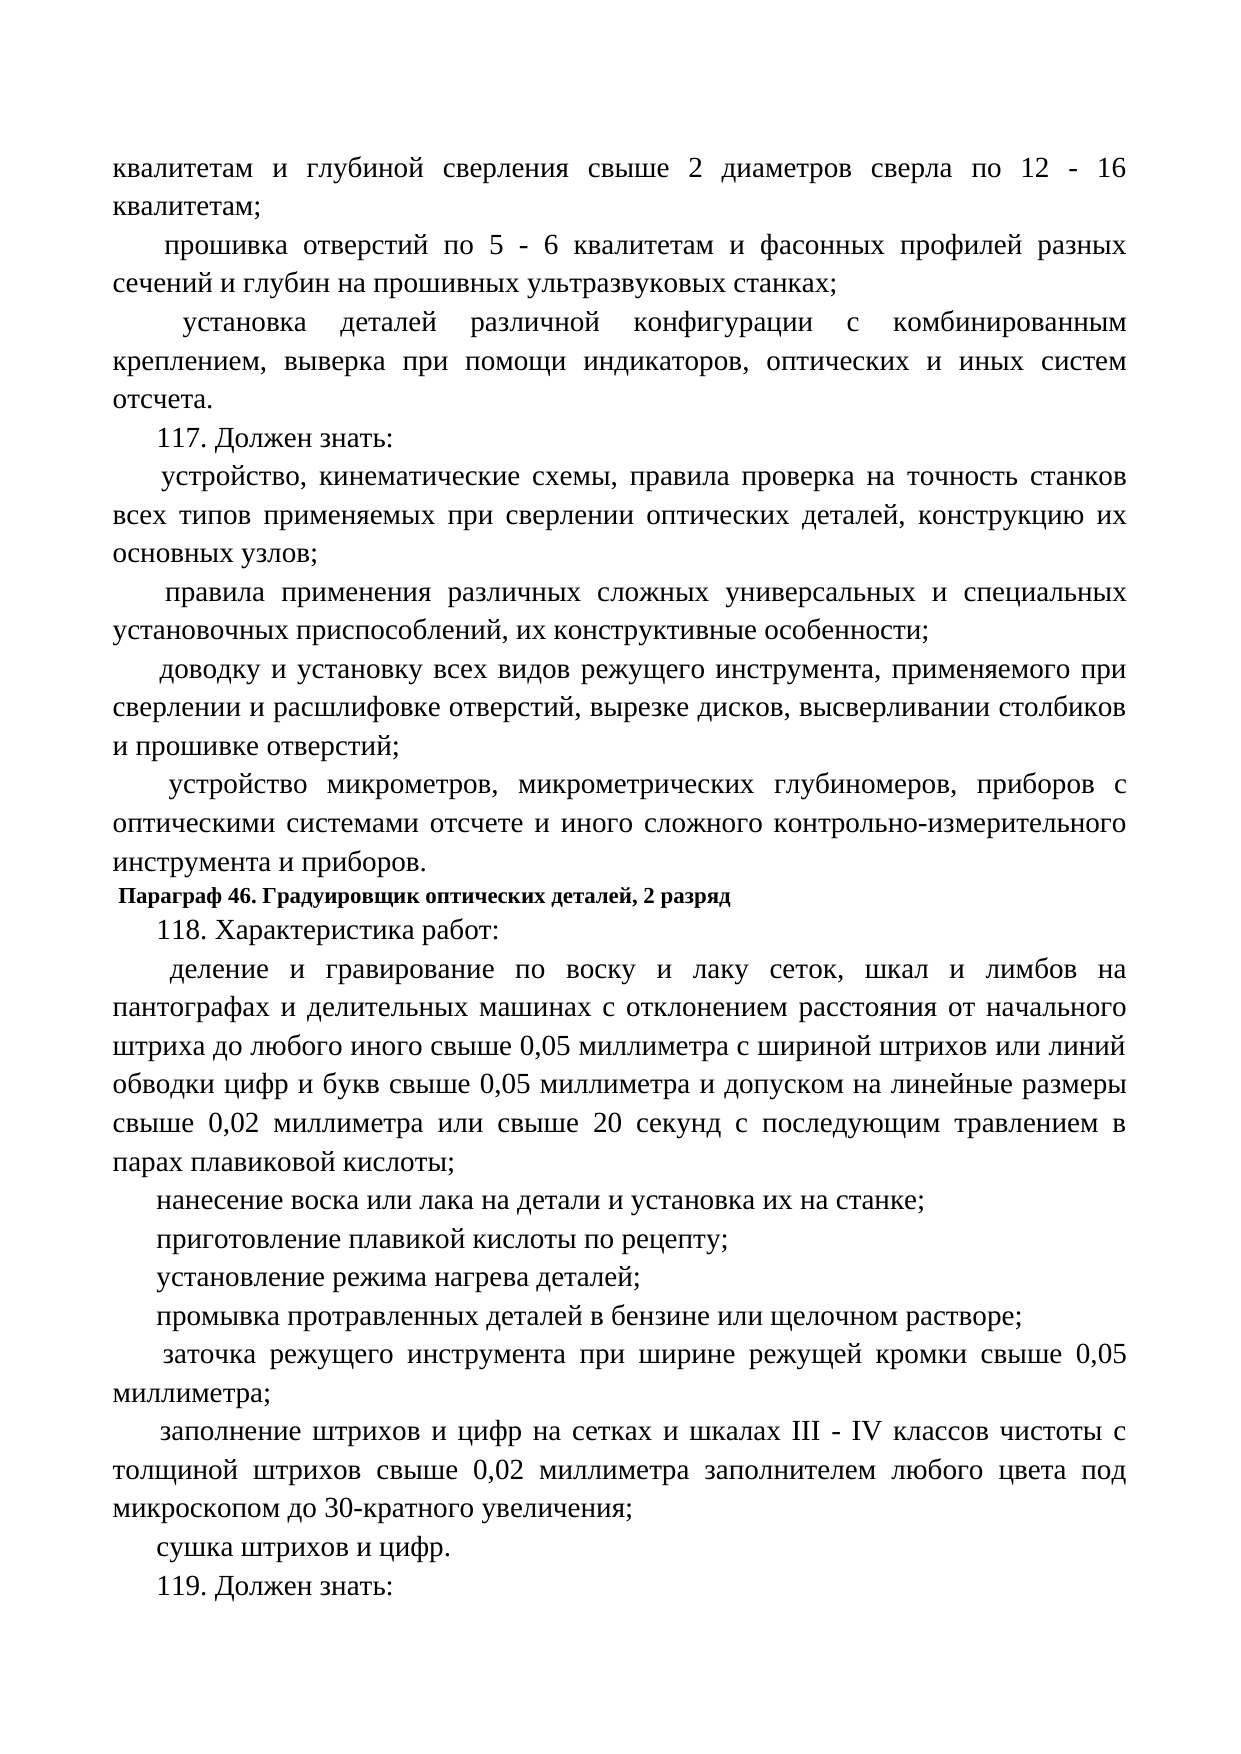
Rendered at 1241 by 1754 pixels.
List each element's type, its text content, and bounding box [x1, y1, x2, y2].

text приготовление плавикой кислоты по рецепту; [112, 1221, 1128, 1254]
text 119. Должен знать: [112, 1568, 1128, 1601]
text промывка протравленных деталей в бензине или щелочном растворе; [112, 1298, 1128, 1331]
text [112, 150, 1128, 222]
text установка деталей различной конфигурации с комбинированным креплением, выверка при помощи индикаторов, оптических и иных систем отсчета. [112, 304, 1128, 415]
text 118. Характеристика работ: [112, 912, 1128, 946]
text прошивка отверстий по 5 - 6 квалитетам и фасонных профилей разных сечений и глубин на прошивных ультразвуковых станках; [112, 227, 1128, 299]
text заточка режущего инструмента при ширине режущей кромки свыше 0,05 миллиметра; [112, 1336, 1128, 1408]
text устройство, кинематические схемы, правила проверка на точность станков всех типов применяемых при сверлении оптических деталей, конструкцию их основных узлов; [112, 458, 1128, 569]
text установление режима нагрева деталей; [112, 1259, 1128, 1293]
text сушка штрихов и цифр. [112, 1529, 1128, 1563]
text доводку и установку всех видов режущего инструмента, применяемого при сверлении и расшлифовке отверстий, вырезке дисков, высверливании столбиков и прошивке отверстий; [112, 651, 1128, 762]
text 117. Должен знать: [112, 420, 1128, 453]
text правила применения различных сложных универсальных и специальных установочных приспособлений, их конструктивные особенности; [112, 574, 1128, 646]
text нанесение воска или лака на детали и установка их на станке; [112, 1182, 1128, 1216]
text устройство микрометров, микрометрических глубиномеров, приборов с оптическими системами отсчете и иного сложного контрольно-измерительного инструмента и приборов. [112, 767, 1128, 877]
text заполнение штрихов и цифр на сетках и шкалах III - IV классов чистоты с толщиной штрихов свыше 0,02 миллиметра заполнителем любого цвета под микроскопом до 30-кратного увеличения; [112, 1413, 1128, 1524]
text деление и гравирование по воску и лаку сеток, шкал и лимбов на пантографах и делительных машинах с отклонением расстояния от начального штриха до любого иного свыше 0,05 миллиметра с шириной штрихов или линий обводки цифр и букв свыше 0,05 миллиметра и допуском на линейные размеры свыше 0,02 миллиметра или свыше 20 секунд с последующим травлением в парах плавиковой кислоты; [112, 951, 1128, 1177]
text Параграф 46. Градуировщик оптических деталей, 2 разряд [112, 882, 1128, 909]
